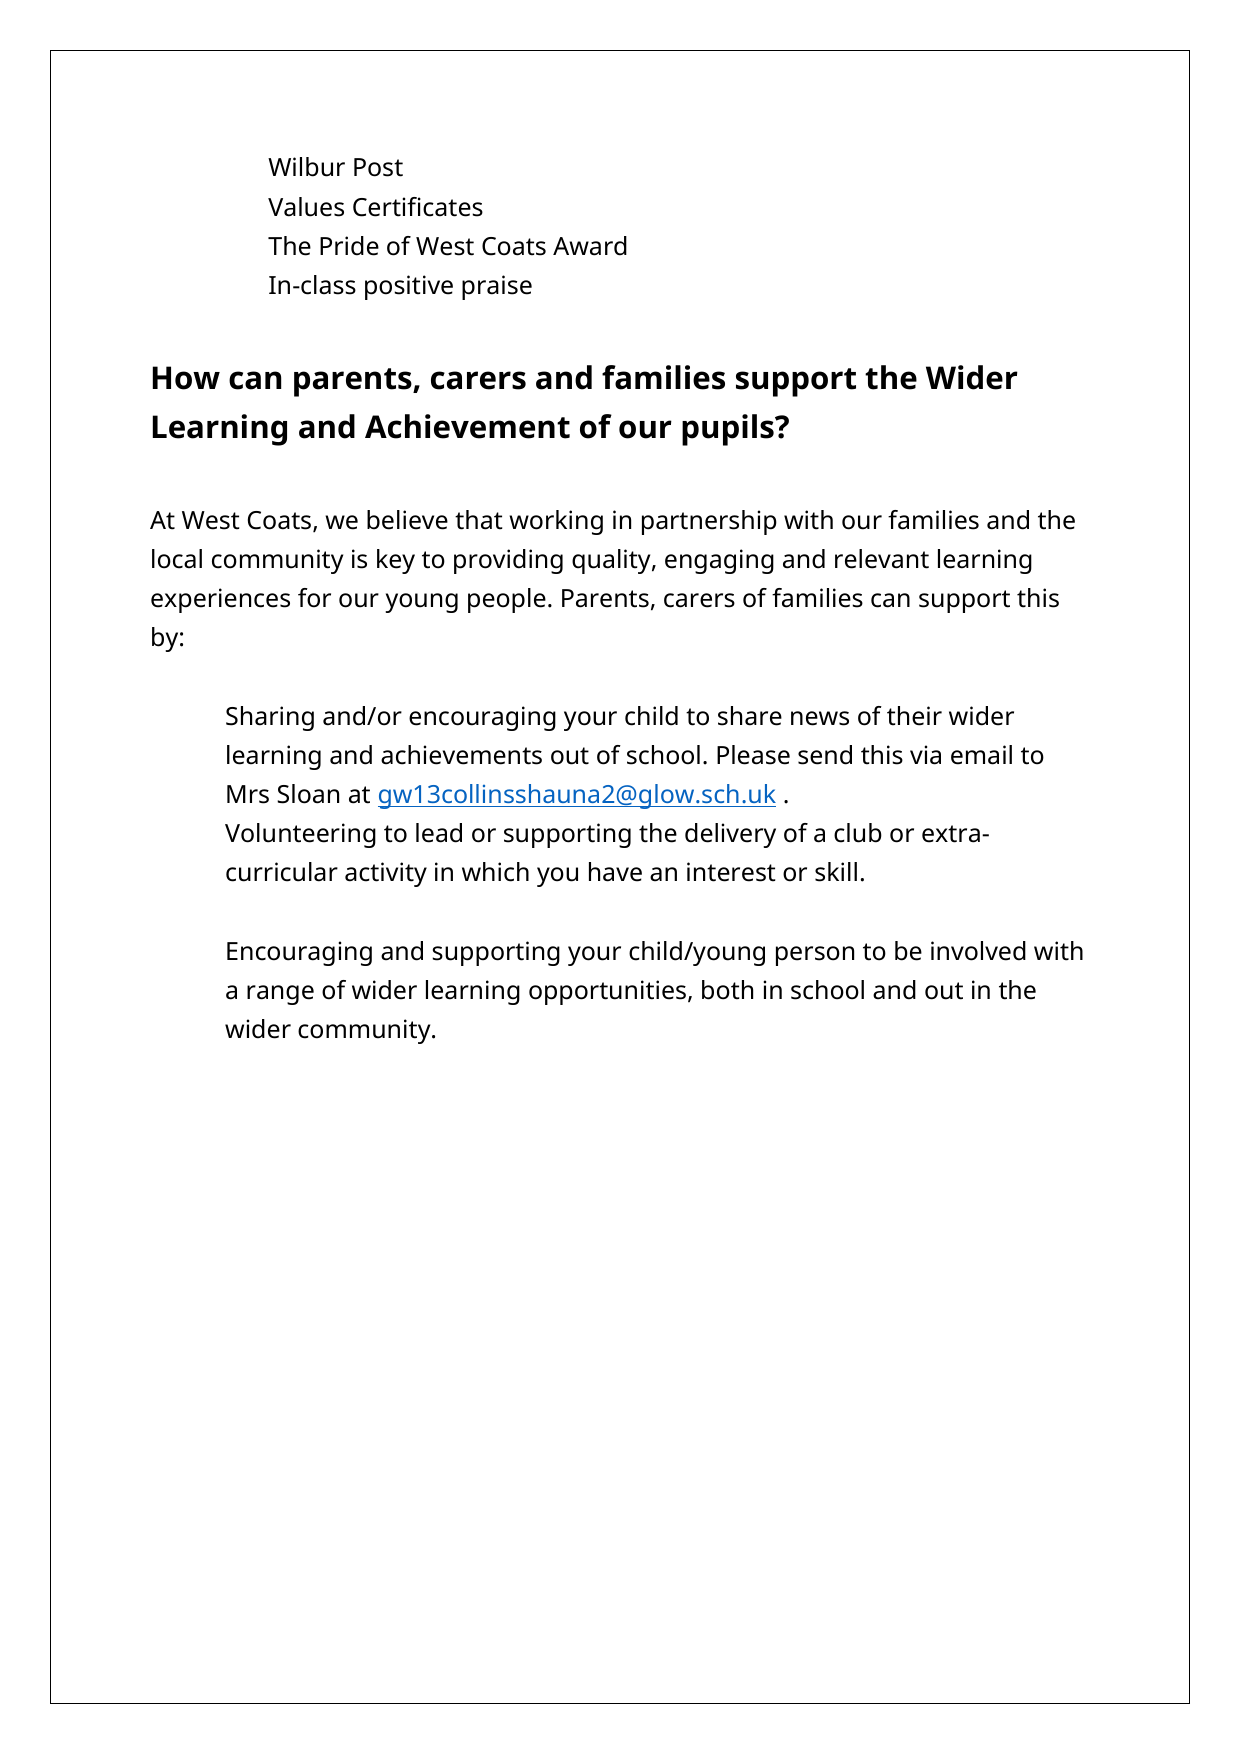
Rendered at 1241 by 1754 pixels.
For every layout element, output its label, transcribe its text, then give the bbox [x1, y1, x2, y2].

text Encouraging and supporting your child/young person to be involved with a range of wider learning opportunities, both in school and out in the wider community. [225, 933, 1090, 1046]
text Wilbur Post [268, 150, 1090, 184]
text The Pride of West Coats Award [268, 228, 1090, 262]
text In-class positive praise [268, 267, 1090, 302]
text How can parents, carers and families support the Wider Learning and Achievement of our pupils? [150, 356, 1090, 447]
text Volunteering to lead or supporting the delivery of a club or extra-curricular activity in which you have an interest or skill. [225, 816, 1090, 889]
text Values Certificates [268, 189, 1090, 223]
text Sharing and/or encouraging your child to share news of their wider learning and achievements out of school. Please send this via email to Mrs Sloan at gw13collinsshauna2@glow.sch.uk . [225, 698, 1090, 811]
text At West Coats, we believe that working in partnership with our families and the local community is key to providing quality, engaging and relevant learning experiences for our young people. Parents, carers of families can support this by: [150, 502, 1090, 654]
